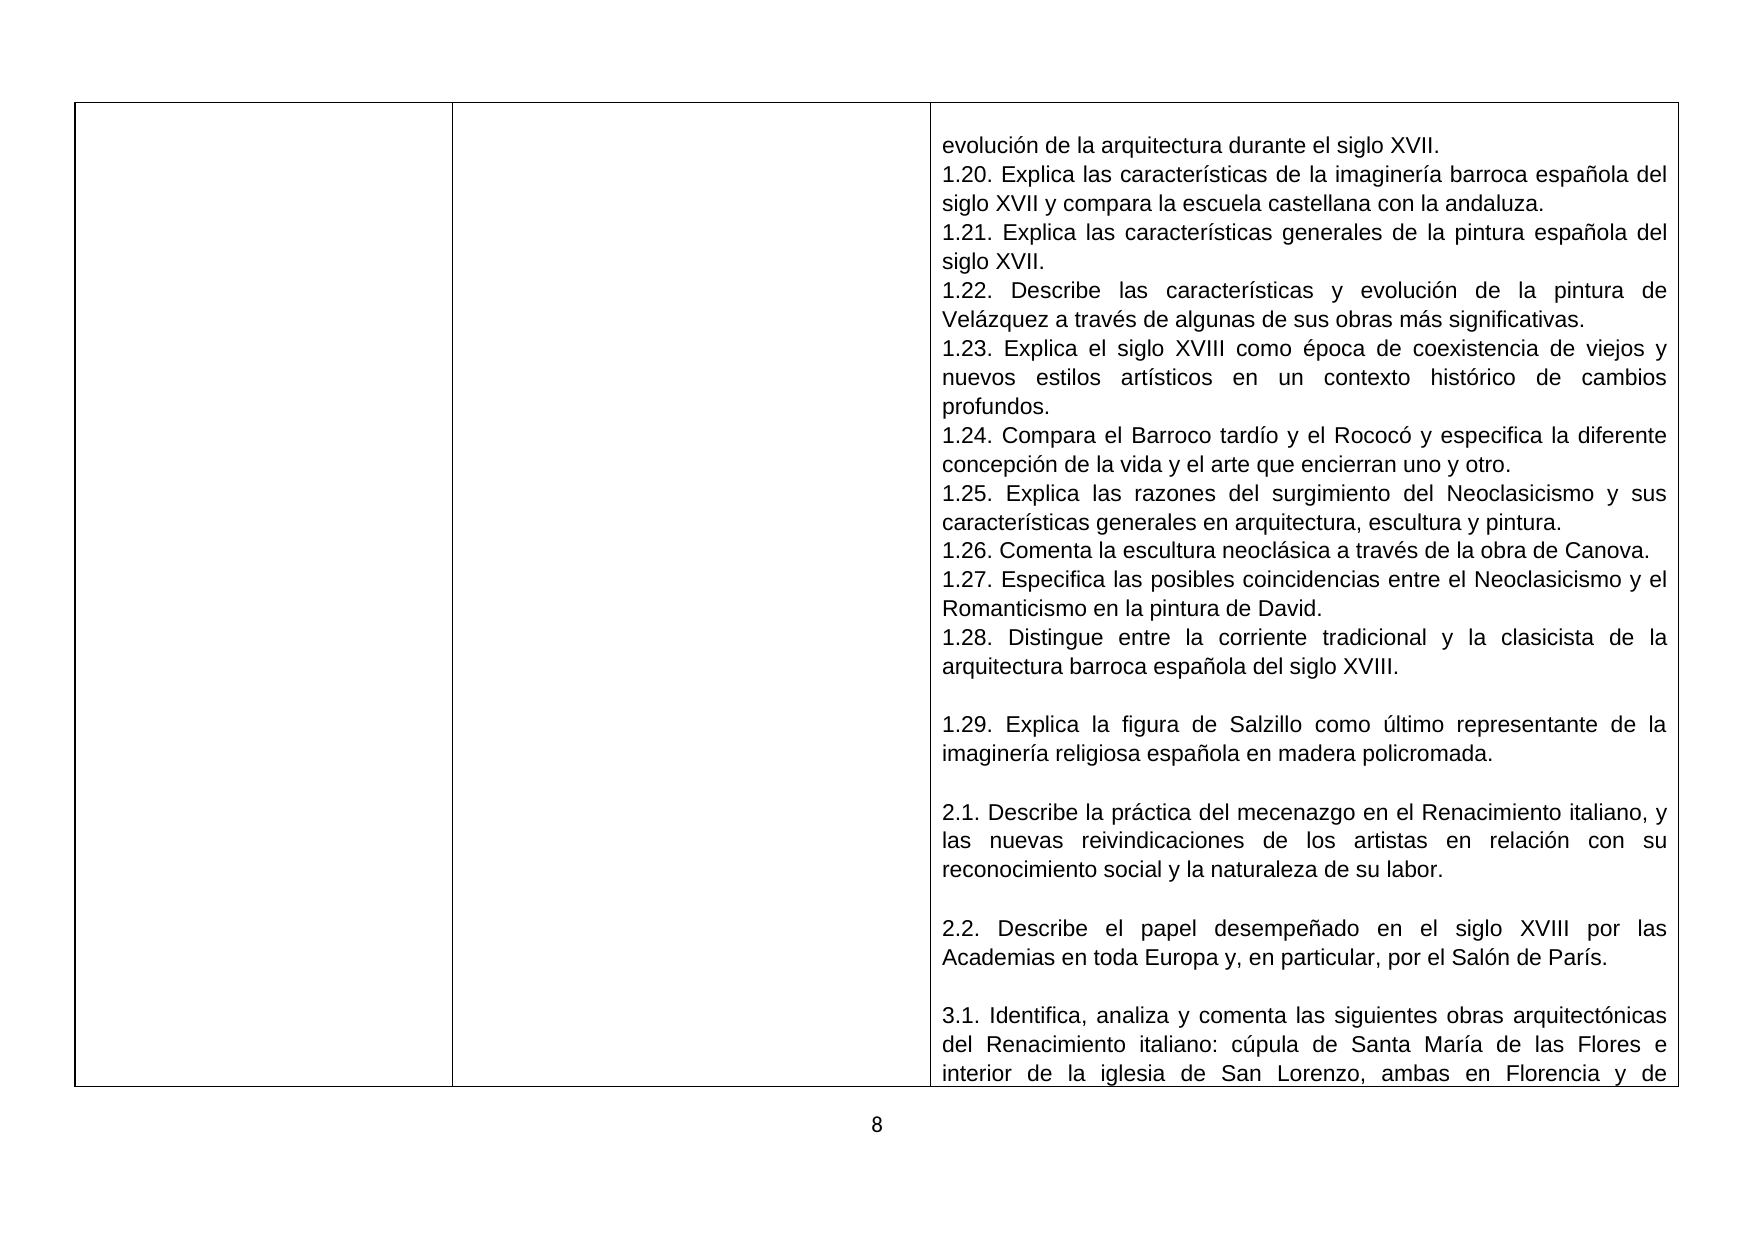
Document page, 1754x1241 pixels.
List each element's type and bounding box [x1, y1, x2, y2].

table_cell [453, 103, 930, 1086]
table_cell [931, 103, 1678, 1086]
table_cell [76, 103, 452, 1086]
